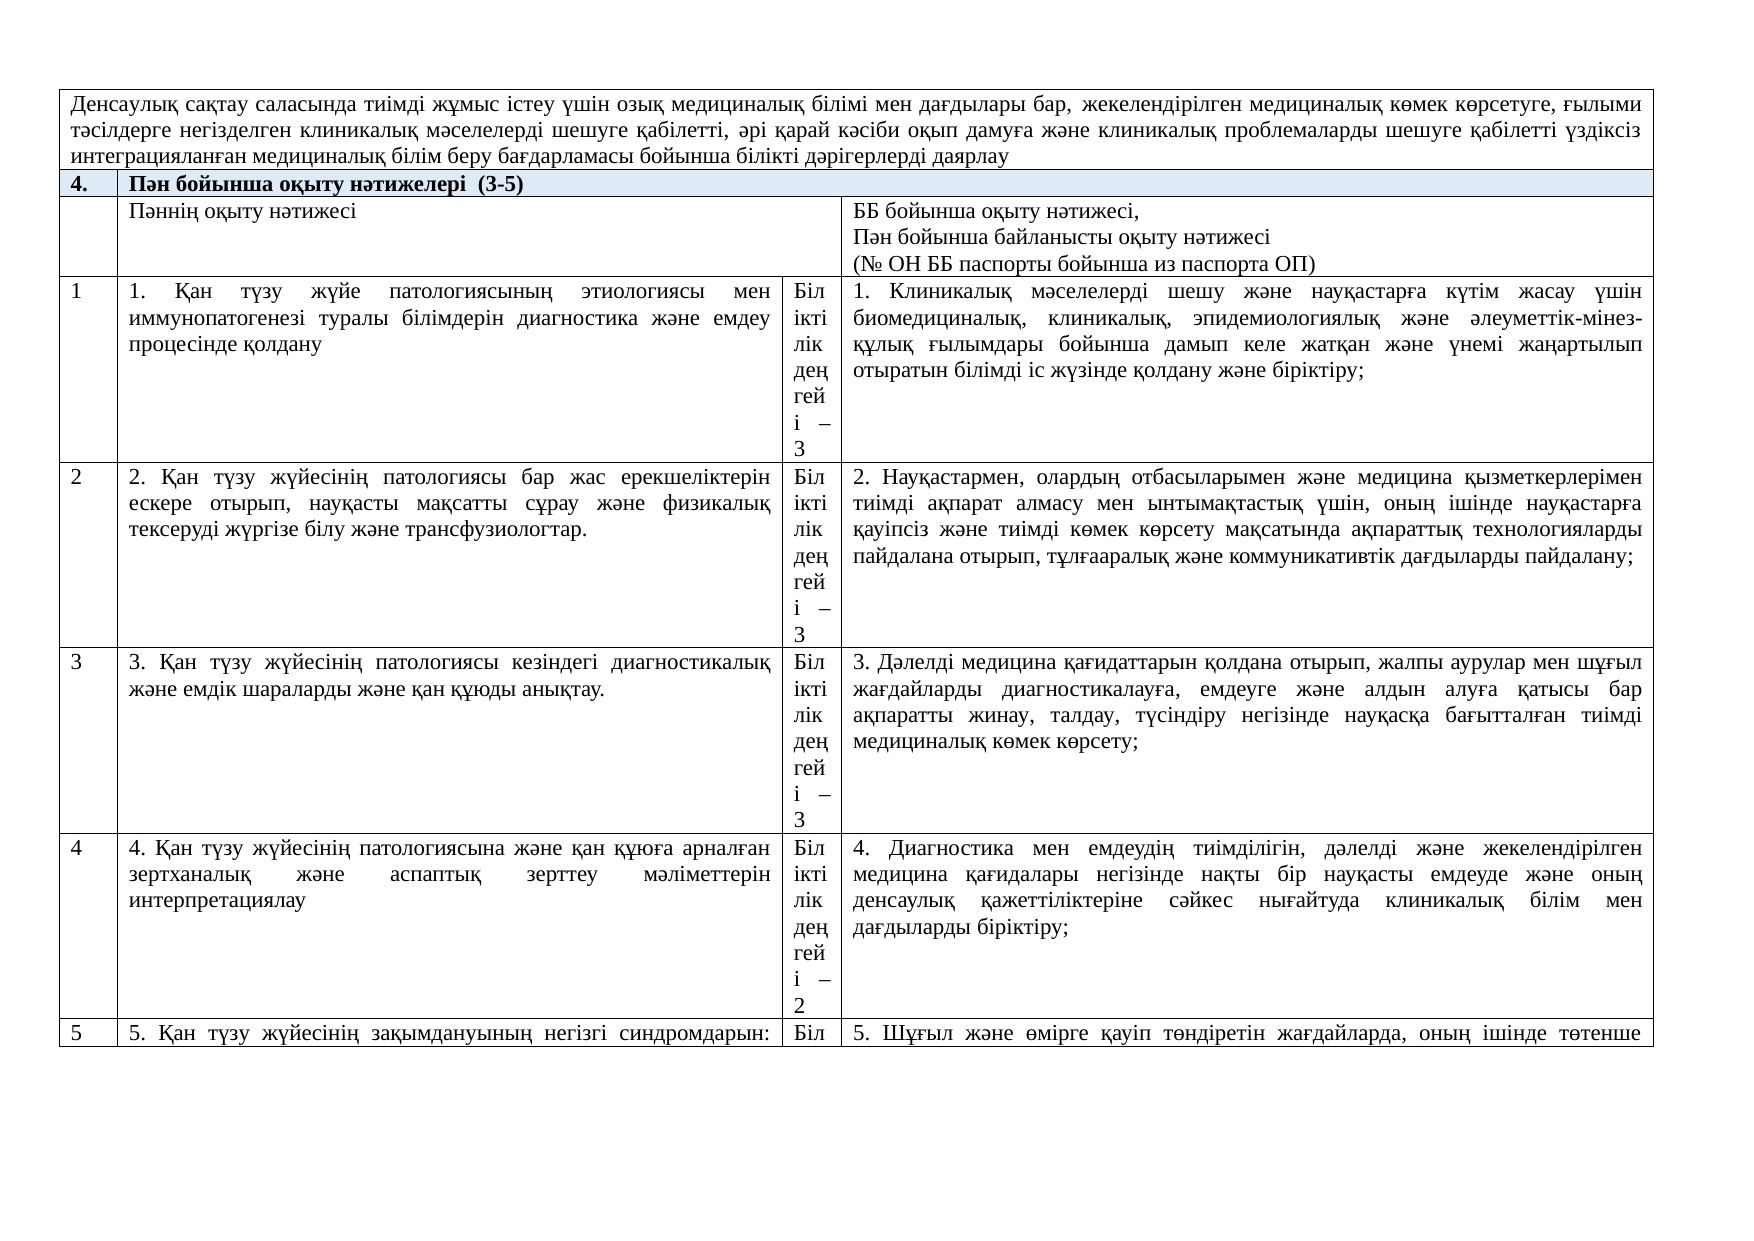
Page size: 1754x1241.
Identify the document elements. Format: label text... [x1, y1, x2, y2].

table_cell 1 [60, 277, 117, 462]
table_cell 2. Қан түзу жүйесінің патологиясы бар жас ерекшеліктерін ескере отырып, науқасты мақсатты сұрау және физикалық тексеруді жүргізе білу және трансфузиологтар. [118, 463, 782, 647]
table_cell Біліктілік деңгейі – 3 [783, 463, 841, 647]
table_cell Пәннің оқыту нәтижесі [118, 197, 841, 276]
table_cell 4 [60, 834, 117, 1018]
table_cell 4. Диагностика мен емдеудің тиімділігін, дәлелді және жекелендірілген медицина қағидалары негізінде нақты бір науқасты емдеуде және оның денсаулық қажеттіліктеріне сәйкес нығайтуда клиникалық білім мен дағдыларды біріктіру; [842, 834, 1653, 1018]
table_cell 4. Қан түзу жүйесінің патологиясына және қан құюға арналған зертханалық және аспаптық зерттеу мәліметтерін интерпретациялау [118, 834, 782, 1018]
table_cell Біліктілік деңгейі – 3 [783, 277, 841, 462]
table_cell ББ бойынша оқыту нәтижесі, Пән бойынша байланысты оқыту нәтижесі (№ ОН ББ паспорты бойынша из паспорта ОП) [842, 197, 1653, 276]
table_cell 5 [60, 1019, 117, 1046]
table_cell 3. Дәлелді медицина қағидаттарын қолдана отырып, жалпы аурулар мен шұғыл жағдайларды диагностикалауға, емдеуге және алдын алуға қатысы бар ақпаратты жинау, талдау, түсіндіру негізінде науқасқа бағытталған тиімді медициналық көмек көрсету; [842, 648, 1653, 833]
table_cell 4. [60, 170, 117, 196]
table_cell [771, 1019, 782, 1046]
table_cell Біліктілік деңгейі – 2 [783, 834, 841, 1018]
table_cell 1. Қан түзу жүйе патологиясының этиологиясы мен иммунопатогенезі туралы білімдерін диагностика және емдеу процесінде қолдану [118, 277, 782, 462]
table_cell Пән бойынша оқыту нәтижелері (3-5) [118, 170, 1653, 196]
table_cell 3 [60, 648, 117, 833]
table_cell 2 [60, 463, 117, 647]
table_cell [60, 197, 117, 276]
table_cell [842, 1019, 1653, 1046]
table_cell Біліктілік деңгейі – 3 [783, 648, 841, 833]
table_cell 1. Клиникалық мәселелерді шешу және науқастарға күтім жасау үшін биомедициналық, клиникалық, эпидемиологиялық және әлеуметтік-мінез-құлық ғылымдары бойынша дамып келе жатқан және үнемі жаңартылып отыратын білімді іс жүзінде қолдану және біріктіру; [842, 277, 1653, 462]
table_cell 3. Қан түзу жүйесінің патологиясы кезіндегі диагностикалық және емдік шараларды және қан құюды анықтау. [118, 648, 782, 833]
table_cell 2. Науқастармен, олардың отбасыларымен және медицина қызметкерлерімен тиімді ақпарат алмасу мен ынтымақтастық үшін, оның ішінде науқастарға қауіпсіз және тиімді көмек көрсету мақсатында ақпараттық технологияларды пайдалана отырып, тұлғааралық және коммуникативтік дағдыларды пайдалану; [842, 463, 1653, 647]
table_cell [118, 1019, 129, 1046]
table_cell Денсаулық сақтау саласында тиімді жұмыс істеу үшін озық медициналық білімі мен дағдылары бар, жекелендірілген медициналық көмек көрсетуге, ғылыми тәсілдерге негізделген клиникалық мәселелерді шешуге қабілетті, әрі қарай кәсіби оқып дамуға және клиникалық проблемаларды шешуге қабілетті үздіксіз интеграцияланған медициналық білім беру бағдарламасы бойынша білікті дәрігерлерді даярлау [60, 90, 1653, 169]
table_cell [783, 1019, 841, 1046]
